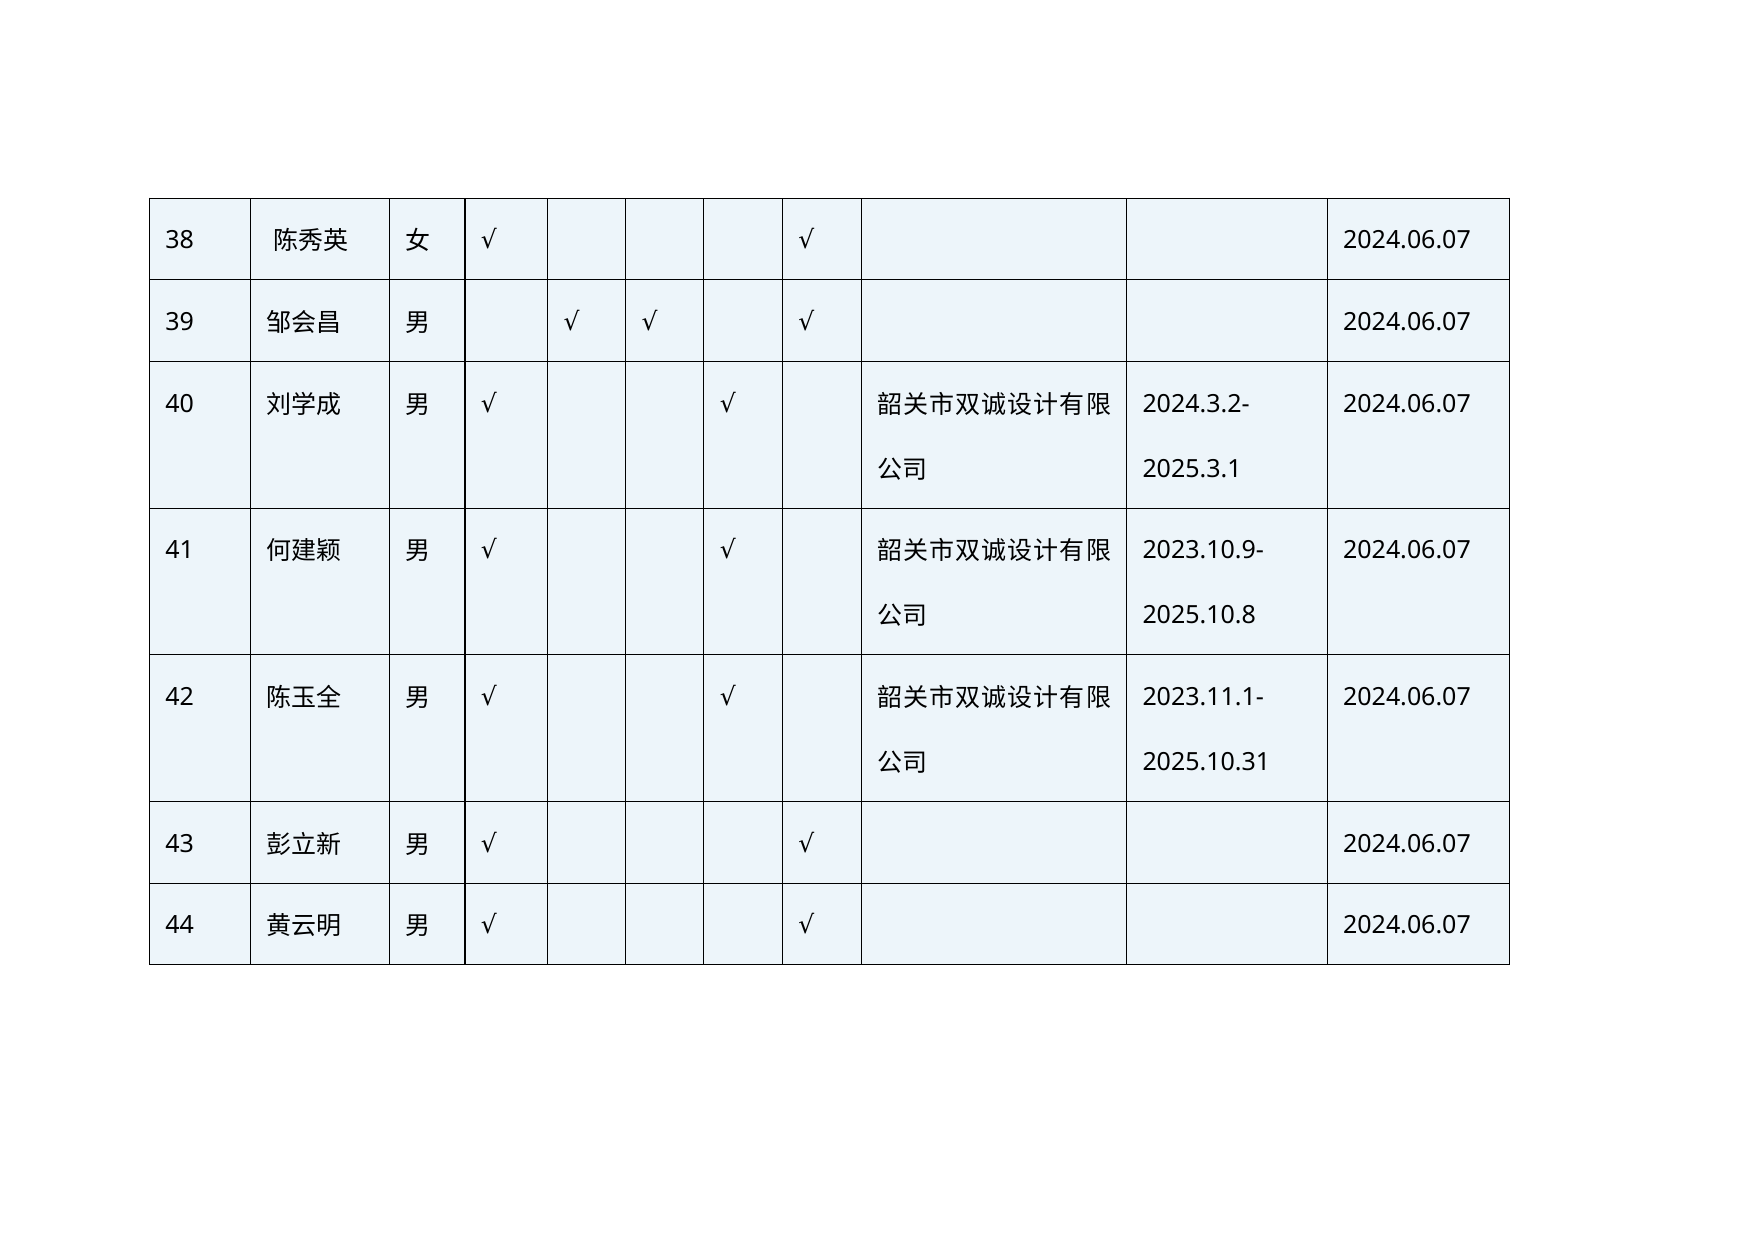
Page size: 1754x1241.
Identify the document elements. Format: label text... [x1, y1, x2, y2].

table_cell [1127, 802, 1327, 883]
table_cell [626, 362, 703, 508]
table_cell 41 [150, 509, 250, 654]
table_cell √ [783, 884, 861, 964]
table_cell √ [466, 199, 547, 279]
table_cell 男 [390, 884, 464, 964]
table_cell [783, 509, 861, 654]
table_cell 邹会昌 [251, 280, 389, 361]
table_cell 43 [150, 802, 250, 883]
table_cell √ [704, 362, 782, 508]
table_cell √ [466, 884, 547, 964]
table_cell 何建颖 [251, 509, 389, 654]
table_cell 韶关市双诚设计有限公司 [862, 655, 1126, 801]
table_cell 2023.11.1-2025.10.31 [1127, 655, 1327, 801]
table_cell √ [783, 802, 861, 883]
table_cell √ [626, 280, 703, 361]
table_cell 刘学成 [251, 362, 389, 508]
table_cell √ [466, 509, 547, 654]
table_cell 2024.06.07 [1328, 655, 1509, 801]
table_cell [1127, 199, 1327, 279]
table_cell 2024.06.07 [1328, 509, 1509, 654]
table_cell 韶关市双诚设计有限公司 [862, 362, 1126, 508]
table_cell 38 [150, 199, 250, 279]
table_cell √ [783, 280, 861, 361]
table_cell 黄云明 [251, 884, 389, 964]
table_cell [862, 280, 1126, 361]
table_cell 2024.06.07 [1328, 280, 1509, 361]
table_cell [1127, 280, 1327, 361]
table_cell 40 [150, 362, 250, 508]
table_cell 男 [390, 509, 464, 654]
table_cell 2024.06.07 [1328, 362, 1509, 508]
table_cell 韶关市双诚设计有限公司 [862, 509, 1126, 654]
table_cell [704, 199, 782, 279]
table_cell [548, 802, 625, 883]
table_cell [548, 655, 625, 801]
table_cell [626, 884, 703, 964]
table_cell [783, 362, 861, 508]
table_cell 女 [390, 199, 464, 279]
table_cell 男 [390, 280, 464, 361]
table_cell 2024.3.2-2025.3.1 [1127, 362, 1327, 508]
table_cell 2024.06.07 [1328, 199, 1509, 279]
table_cell [466, 280, 547, 361]
table_cell [626, 199, 703, 279]
table_cell √ [466, 802, 547, 883]
table_cell 男 [390, 802, 464, 883]
table_cell √ [783, 199, 861, 279]
table_cell 42 [150, 655, 250, 801]
table_cell 39 [150, 280, 250, 361]
table_cell [548, 199, 625, 279]
table_cell 陈玉全 [251, 655, 389, 801]
table_cell [862, 884, 1126, 964]
table_cell [704, 280, 782, 361]
table_cell 2024.06.07 [1328, 884, 1509, 964]
table_cell [1127, 884, 1327, 964]
table_cell 陈秀英 [251, 199, 389, 279]
table_cell 彭立新 [251, 802, 389, 883]
table_cell 男 [390, 362, 464, 508]
table_cell √ [704, 655, 782, 801]
table_cell [704, 802, 782, 883]
table_cell √ [704, 509, 782, 654]
table_cell [704, 884, 782, 964]
table_cell [862, 199, 1126, 279]
table_cell [626, 802, 703, 883]
table_cell 44 [150, 884, 250, 964]
table_cell [548, 509, 625, 654]
table_cell √ [466, 362, 547, 508]
table_cell 男 [390, 655, 464, 801]
table_cell 2023.10.9-2025.10.8 [1127, 509, 1327, 654]
table_cell [862, 802, 1126, 883]
table_cell 2024.06.07 [1328, 802, 1509, 883]
table_cell [783, 655, 861, 801]
table_cell [626, 509, 703, 654]
table_cell √ [466, 655, 547, 801]
table_cell √ [548, 280, 625, 361]
table_cell [548, 884, 625, 964]
table_cell [626, 655, 703, 801]
table_cell [548, 362, 625, 508]
